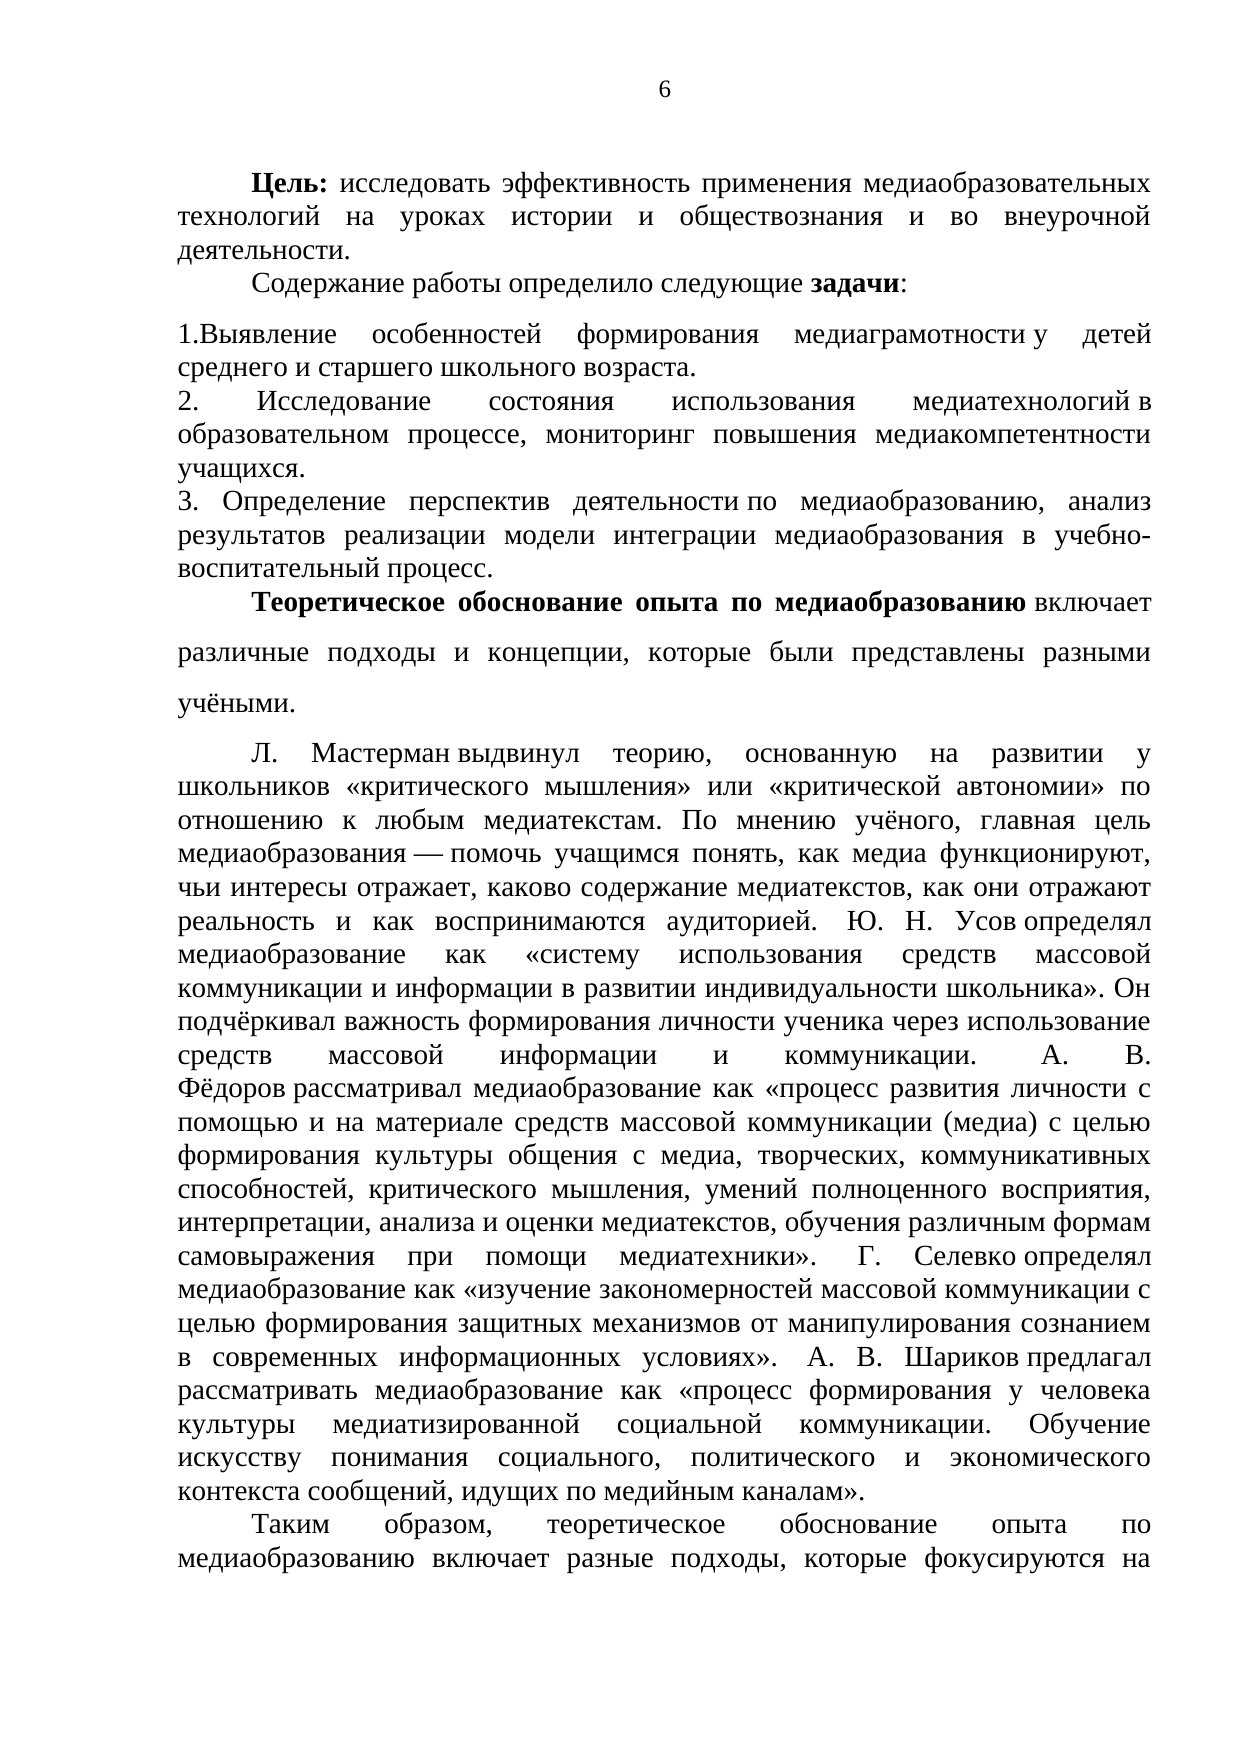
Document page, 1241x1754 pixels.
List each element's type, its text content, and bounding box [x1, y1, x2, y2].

text Л. Мастерман выдвинул теорию, основанную на развитии у школьников «критического мышления» или «критической автономии» по отношению к любым медиатекстам. По мнению учёного, главная цель медиаобразования — помочь учащимся понять, как медиа функционируют, чьи интересы отражает, каково содержание медиатекстов, как они отражают реальность и как воспринимаются аудиторией. Ю. Н. Усов определял медиаобразование как «систему использования средств массовой коммуникации и информации в развитии индивидуальности школьника». Он подчёркивал важность формирования личности ученика через использование средств массовой информации и коммуникации. А. В. Фёдоров рассматривал медиаобразование как «процесс развития личности с помощью и на материале средств массовой коммуникации (медиа) с целью формирования культуры общения с медиа, творческих, коммуникативных способностей, критического мышления, умений полноценного восприятия, интерпретации, анализа и оценки медиатекстов, обучения различным формам самовыражения при помощи медиатехники». Г. Селевко определял медиаобразование как «изучение закономерностей массовой коммуникации с целью формирования защитных механизмов от манипулирования сознанием в современных информационных условиях». А. В. Шариков предлагал рассматривать медиаобразование как «процесс формирования у человека культуры медиатизированной социальной коммуникации. Обучение искусству понимания социального, политического и экономического контекста сообщений, идущих по медийным каналам». [177, 735, 1152, 1506]
text 3. Определение перспектив деятельности по медиаобразованию, анализ результатов реализации модели интеграции медиаобразования в учебно-воспитательный процесс. [177, 483, 1152, 584]
text 1.Выявление особенностей формирования медиаграмотности у детей среднего и старшего школьного возраста. [177, 316, 1152, 383]
text Цель: исследовать эффективность применения медиаобразовательных технологий на уроках истории и обществознания и во внеурочной деятельности. [177, 165, 1152, 265]
text Содержание работы определило следующие задачи: [177, 265, 1152, 299]
text Теоретическое обоснование опыта по медиаобразованию включает различные подходы и концепции, которые были представлены разными учёными. [177, 584, 1152, 718]
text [177, 1506, 1152, 1573]
text 2. Исследование состояния использования медиатехнологий в образовательном процессе, мониторинг повышения медиакомпетентности учащихся. [177, 383, 1152, 483]
